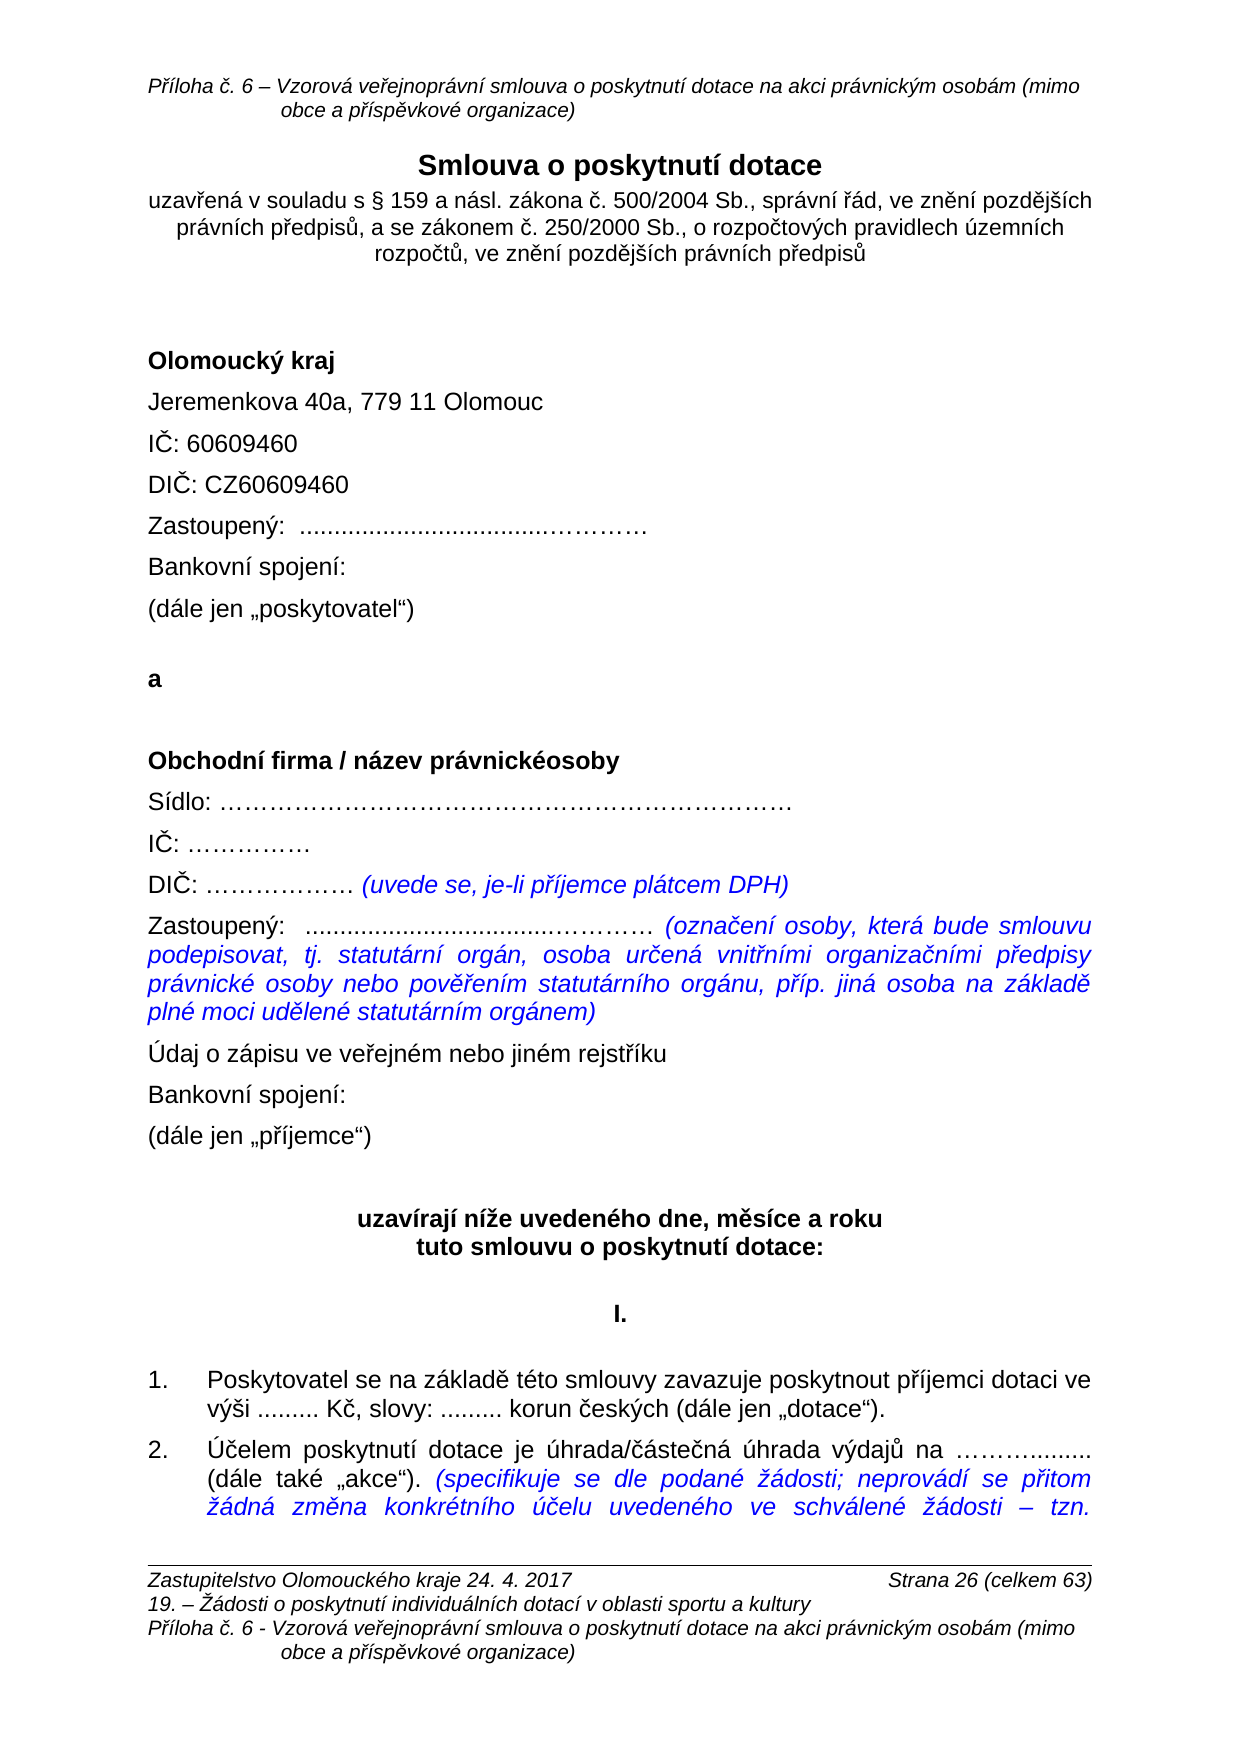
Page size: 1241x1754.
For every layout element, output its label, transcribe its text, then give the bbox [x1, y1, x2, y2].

text Olomoucký kraj [148, 346, 1092, 375]
text (dále jen „příjemce“) [148, 1121, 1092, 1150]
text IČ: 60609460 [148, 429, 1092, 457]
text a [148, 664, 1092, 692]
text IČ: …………… [148, 829, 1092, 857]
text DIČ: CZ60609460 [148, 470, 1092, 499]
text Údaj o zápisu ve veřejném nebo jiném rejstříku [148, 1039, 1092, 1067]
list Poskytovatel se na základě této smlouvy zavazuje poskytnout příjemci dotaci ve výši ......... Kč, slovy: ......... korun českých (dále jen „dotace“). [148, 1365, 1092, 1422]
text Zastoupený: ....................................………… [148, 511, 1092, 540]
text uzavírají níže uvedeného dne, měsíce a roku tuto smlouvu o poskytnutí dotace: [148, 1204, 1092, 1261]
text DIČ: ……………… (uvede se, je-li příjemce plátcem DPH) [148, 870, 1092, 899]
text Smlouva o poskytnutí dotace [148, 148, 1092, 181]
text Sídlo: …………………………………………………………… [148, 787, 1092, 816]
text Bankovní spojení: [148, 552, 1092, 581]
text Obchodní firma / název právnickéosoby [148, 746, 1092, 775]
text (dále jen „poskytovatel“) [148, 594, 1092, 622]
text I. [148, 1299, 1092, 1327]
text Jeremenkova 40a, 779 11 Olomouc [148, 387, 1092, 416]
text uzavřená v souladu s § 159 a násl. zákona č. 500/2004 Sb., správní řád, ve znění pozdějších právních předpisů, a se zákonem č. 250/2000 Sb., o rozpočtových pravidlech územních rozpočtů, ve znění pozdějších právních předpisů [148, 187, 1092, 267]
text Zastoupený: ....................................………… (označení osoby, která bude smlouvu podepisovat, tj. statutární orgán, osoba určená vnitřními organizačními předpisy právnické osoby nebo pověřením statutárního orgánu, příp. jiná osoba na základě plné moci udělené statutárním orgánem) [148, 911, 1092, 1026]
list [148, 1435, 1092, 1521]
text Bankovní spojení: [148, 1080, 1092, 1109]
